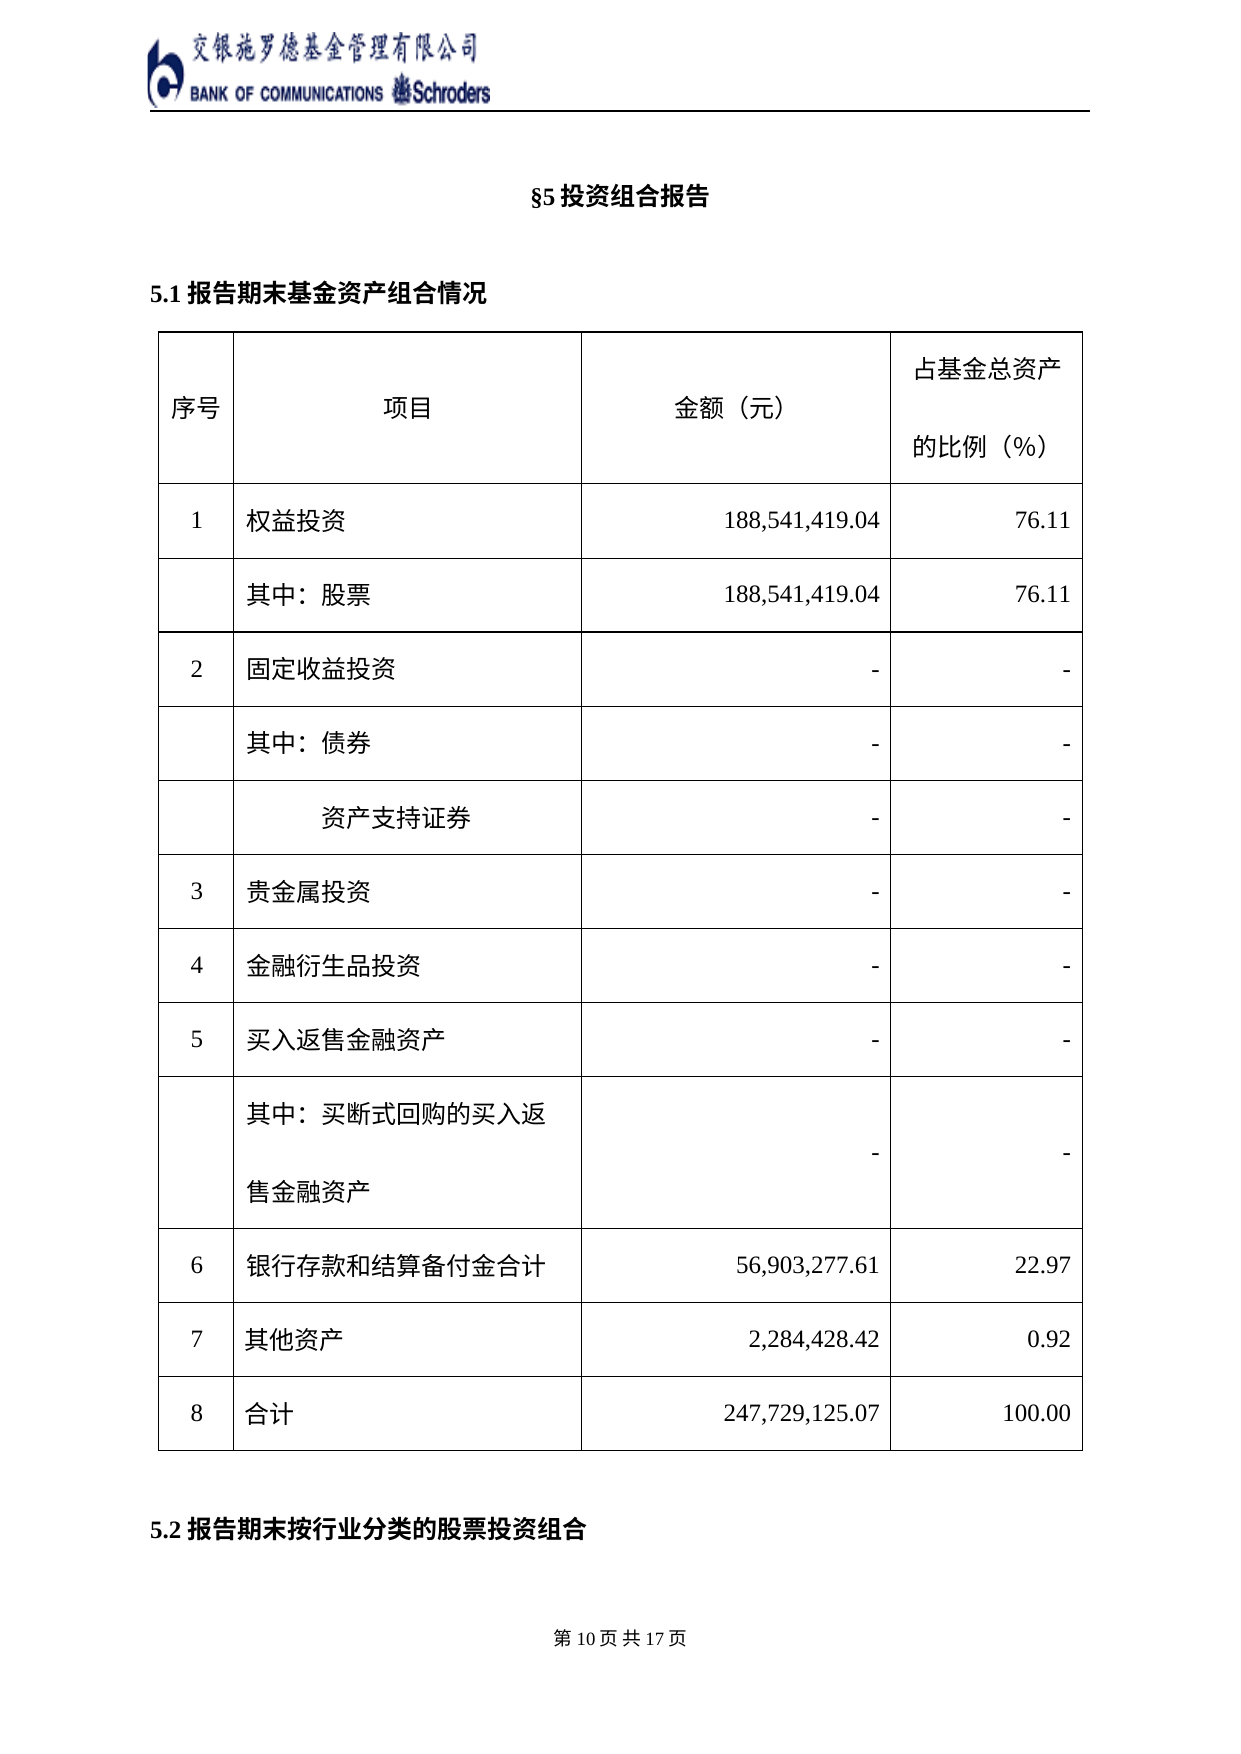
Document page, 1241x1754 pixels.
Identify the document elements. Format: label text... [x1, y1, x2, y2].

table_cell - [891, 633, 1082, 706]
table_cell 1 [159, 484, 233, 557]
table_cell 188,541,419.04 [582, 559, 890, 631]
table_cell 买入返售金融资产 [234, 1003, 581, 1076]
table_cell 其中：债券 [234, 707, 581, 779]
table_cell 0.92 [891, 1303, 1082, 1376]
table_cell [159, 781, 233, 854]
table_cell 76.11 [891, 484, 1082, 557]
table_cell 4 [159, 929, 233, 1002]
table_cell 2,284,428.42 [582, 1303, 890, 1376]
table_header 项目 [234, 333, 581, 483]
table_cell 银行存款和结算备付金合计 [234, 1229, 581, 1302]
table_cell [159, 559, 233, 631]
table_cell 5 [159, 1003, 233, 1076]
table_cell - [582, 633, 890, 706]
table_cell 7 [159, 1303, 233, 1376]
table_cell 贵金属投资 [234, 855, 581, 928]
table_cell 247,729,125.07 [582, 1377, 890, 1450]
table_cell [159, 1077, 233, 1228]
table_cell 8 [159, 1377, 233, 1450]
table_cell - [582, 707, 890, 779]
table_cell 188,541,419.04 [582, 484, 890, 557]
table_cell - [891, 781, 1082, 854]
table_cell 金融衍生品投资 [234, 929, 581, 1002]
table_cell 56,903,277.61 [582, 1229, 890, 1302]
table_cell - [582, 1003, 890, 1076]
table_header 序号 [159, 333, 233, 483]
table_cell 3 [159, 855, 233, 928]
table_cell 100.00 [891, 1377, 1082, 1450]
table_cell - [891, 855, 1082, 928]
table_cell 合计 [234, 1377, 581, 1450]
table_cell 其中：股票 [234, 559, 581, 631]
table_cell 76.11 [891, 559, 1082, 631]
table_cell - [891, 707, 1082, 779]
table_cell - [891, 1003, 1082, 1076]
table_header 占基金总资产的比例（％） [891, 333, 1082, 483]
table_cell - [582, 1077, 890, 1228]
table_cell 固定收益投资 [234, 633, 581, 706]
table_cell - [582, 929, 890, 1002]
table_cell 22.97 [891, 1229, 1082, 1302]
table_cell - [891, 929, 1082, 1002]
table_cell 6 [159, 1229, 233, 1302]
text 5.1 报告期末基金资产组合情况 [150, 259, 1090, 324]
picture [147, 32, 490, 108]
table_cell 其他资产 [234, 1303, 581, 1376]
table_cell - [582, 855, 890, 928]
table_cell 其中：买断式回购的买入返售金融资产 [234, 1077, 581, 1228]
table_cell 权益投资 [234, 484, 581, 557]
table_cell - [582, 781, 890, 854]
table_cell - [891, 1077, 1082, 1228]
table_cell 2 [159, 633, 233, 706]
table_header 金额（元） [582, 333, 890, 483]
table_cell [159, 707, 233, 779]
table_cell 资产支持证券 [234, 781, 581, 854]
subtitle §5投资组合报告 [150, 162, 1090, 227]
text 5.2 报告期末按行业分类的股票投资组合 [150, 1495, 1090, 1560]
